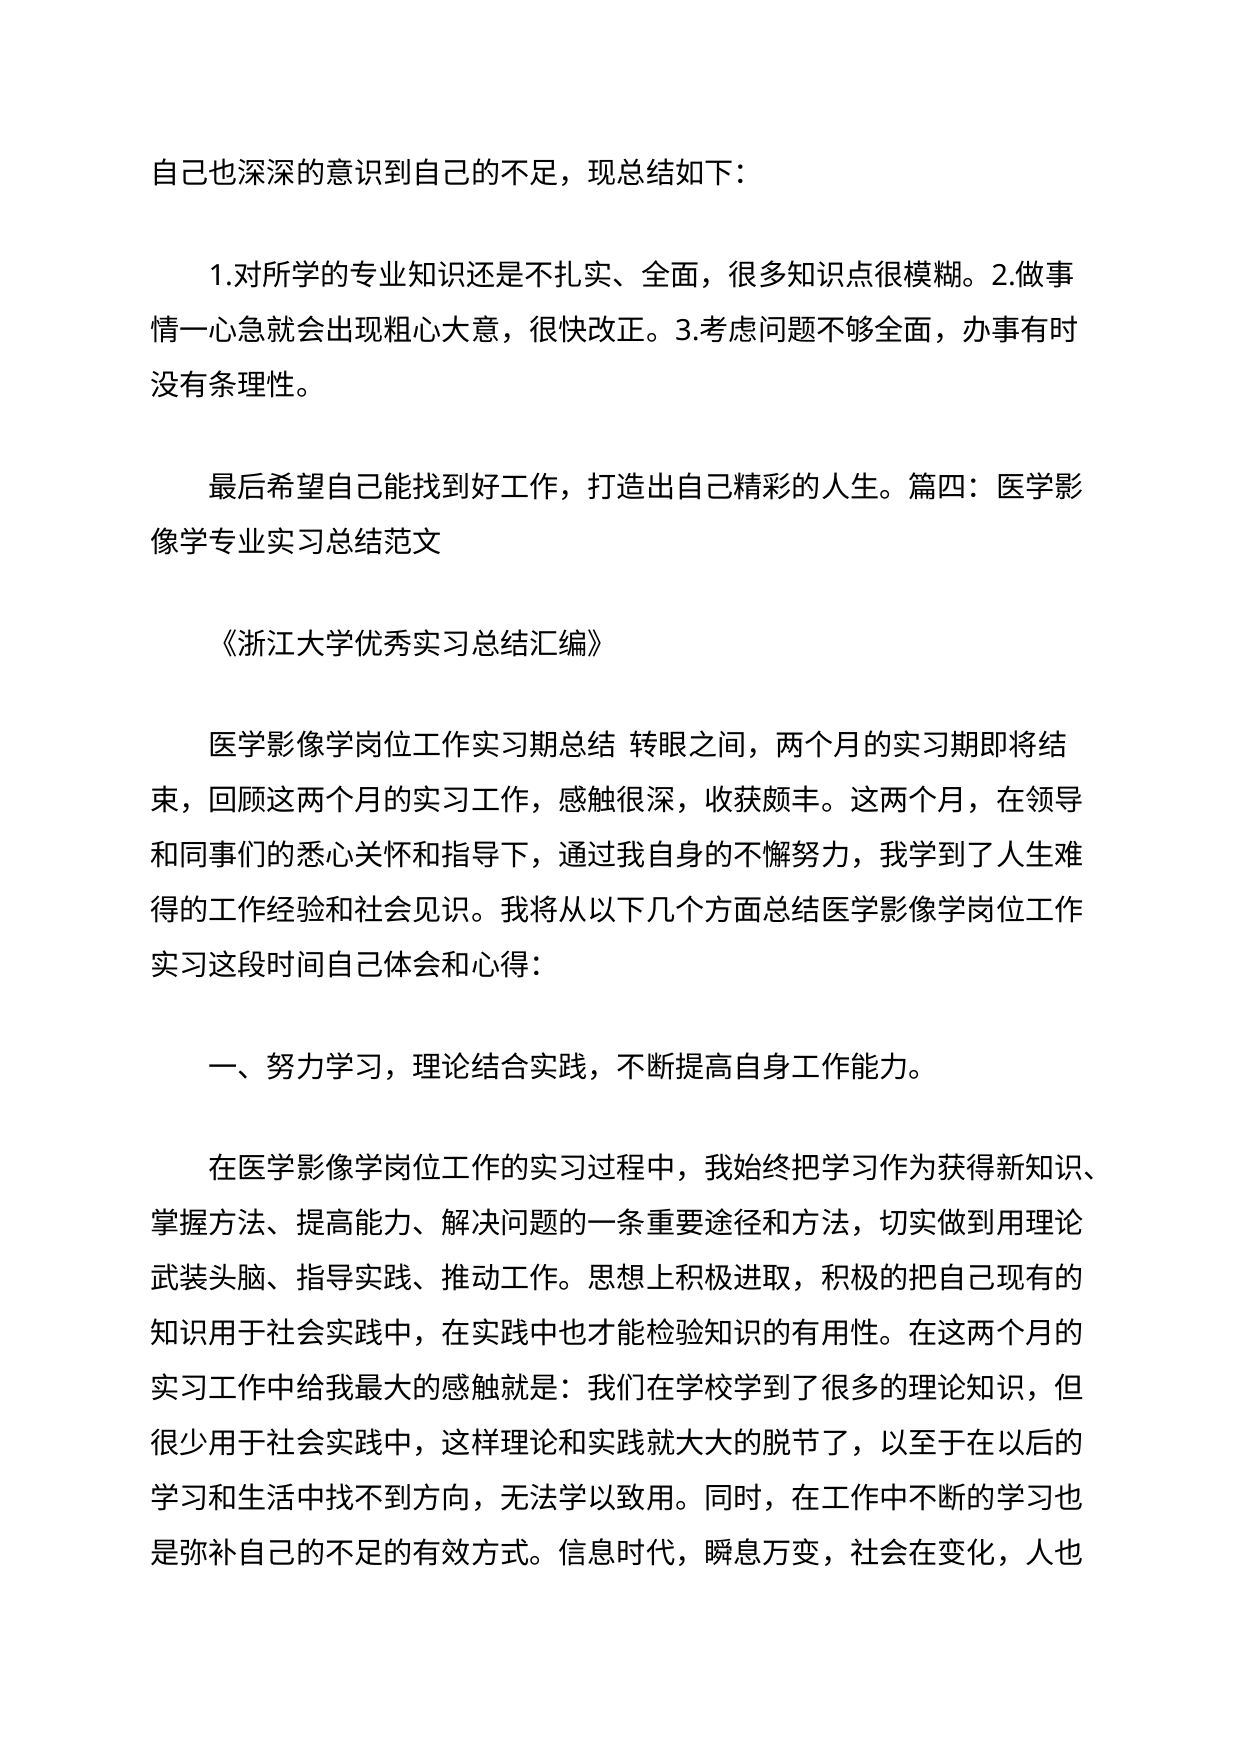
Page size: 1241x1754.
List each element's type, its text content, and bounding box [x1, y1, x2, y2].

text 医学影像学岗位工作实习期总结 转眼之间，两个月的实习期即将结束，回顾这两个月的实习工作，感触很深，收获颇丰。这两个月，在领导和同事们的悉心关怀和指导下，通过我自身的不懈努力，我学到了人生难得的工作经验和社会见识。我将从以下几个方面总结医学影像学岗位工作实习这段时间自己体会和心得： [150, 722, 1090, 984]
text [150, 150, 1090, 192]
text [150, 1145, 1090, 1572]
text 1.对所学的专业知识还是不扎实、全面，很多知识点很模糊。2.做事情一心急就会出现粗心大意，很快改正。3.考虑问题不够全面，办事有时没有条理性。 [150, 252, 1090, 404]
text 一、努力学习，理论结合实践，不断提高自身工作能力。 [150, 1043, 1090, 1086]
text 最后希望自己能找到好工作，打造出自己精彩的人生。篇四：医学影像学专业实习总结范文 [150, 463, 1090, 561]
text 《浙江大学优秀实习总结汇编》 [150, 620, 1090, 662]
